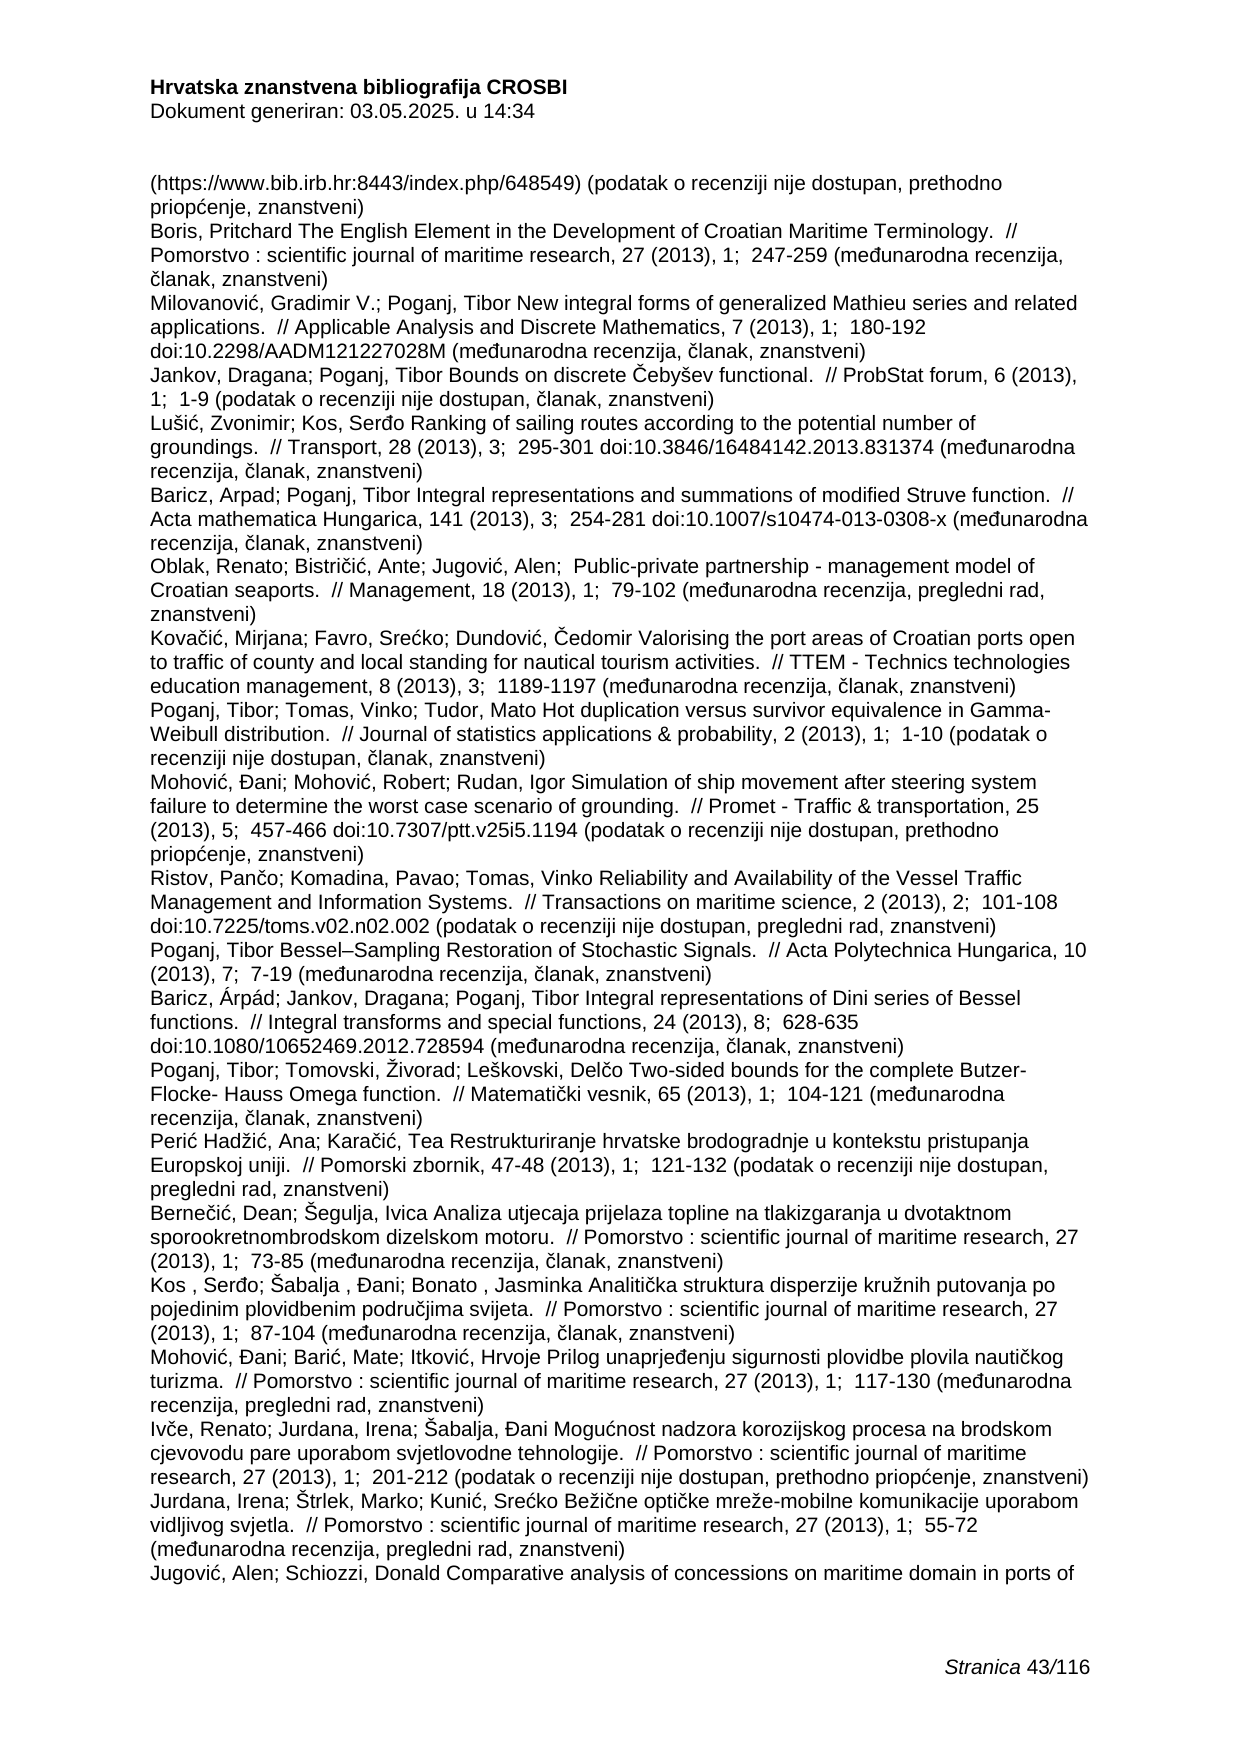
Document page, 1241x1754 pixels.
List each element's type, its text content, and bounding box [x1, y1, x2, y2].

text Ristov, Pančo; Komadina, Pavao; Tomas, Vinko [150, 866, 1090, 938]
text Kos , Serđo; Šabalja , Đani; Bonato , Jasminka [150, 1273, 1090, 1345]
text Poganj, Tibor; Tomas, Vinko; Tudor, Mato [150, 698, 1090, 770]
text Ivče, Renato; Jurdana, Irena; Šabalja, Đani [150, 1417, 1090, 1489]
text Oblak, Renato; Bistričić, Ante; Jugović, Alen; [150, 554, 1090, 626]
text Poganj, Tibor [150, 938, 1090, 986]
text Kovačić, Mirjana; Favro, Srećko; Dundović, Čedomir [150, 626, 1090, 698]
text Poganj, Tibor; Tomovski, Živorad; Leškovski, Delčo [150, 1057, 1090, 1129]
text Jurdana, Irena; Štrlek, Marko; Kunić, Srećko [150, 1489, 1090, 1561]
text Mohović, Đani; Barić, Mate; Itković, Hrvoje [150, 1345, 1090, 1417]
text Boris, Pritchard [150, 219, 1090, 291]
text Milovanović, Gradimir V.; Poganj, Tibor [150, 291, 1090, 363]
text Mohović, Đani; Mohović, Robert; Rudan, Igor [150, 770, 1090, 866]
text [150, 1561, 1090, 1584]
text Perić Hadžić, Ana; Karačić, Tea [150, 1129, 1090, 1201]
text Baricz, Arpad; Poganj, Tibor [150, 482, 1090, 554]
text Bernečić, Dean; Šegulja, Ivica [150, 1201, 1090, 1273]
text Baricz, Árpád; Jankov, Dragana; Poganj, Tibor [150, 986, 1090, 1057]
text Lušić, Zvonimir; Kos, Serđo [150, 411, 1090, 482]
text Jankov, Dragana; Poganj, Tibor [150, 363, 1090, 411]
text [150, 171, 1090, 219]
